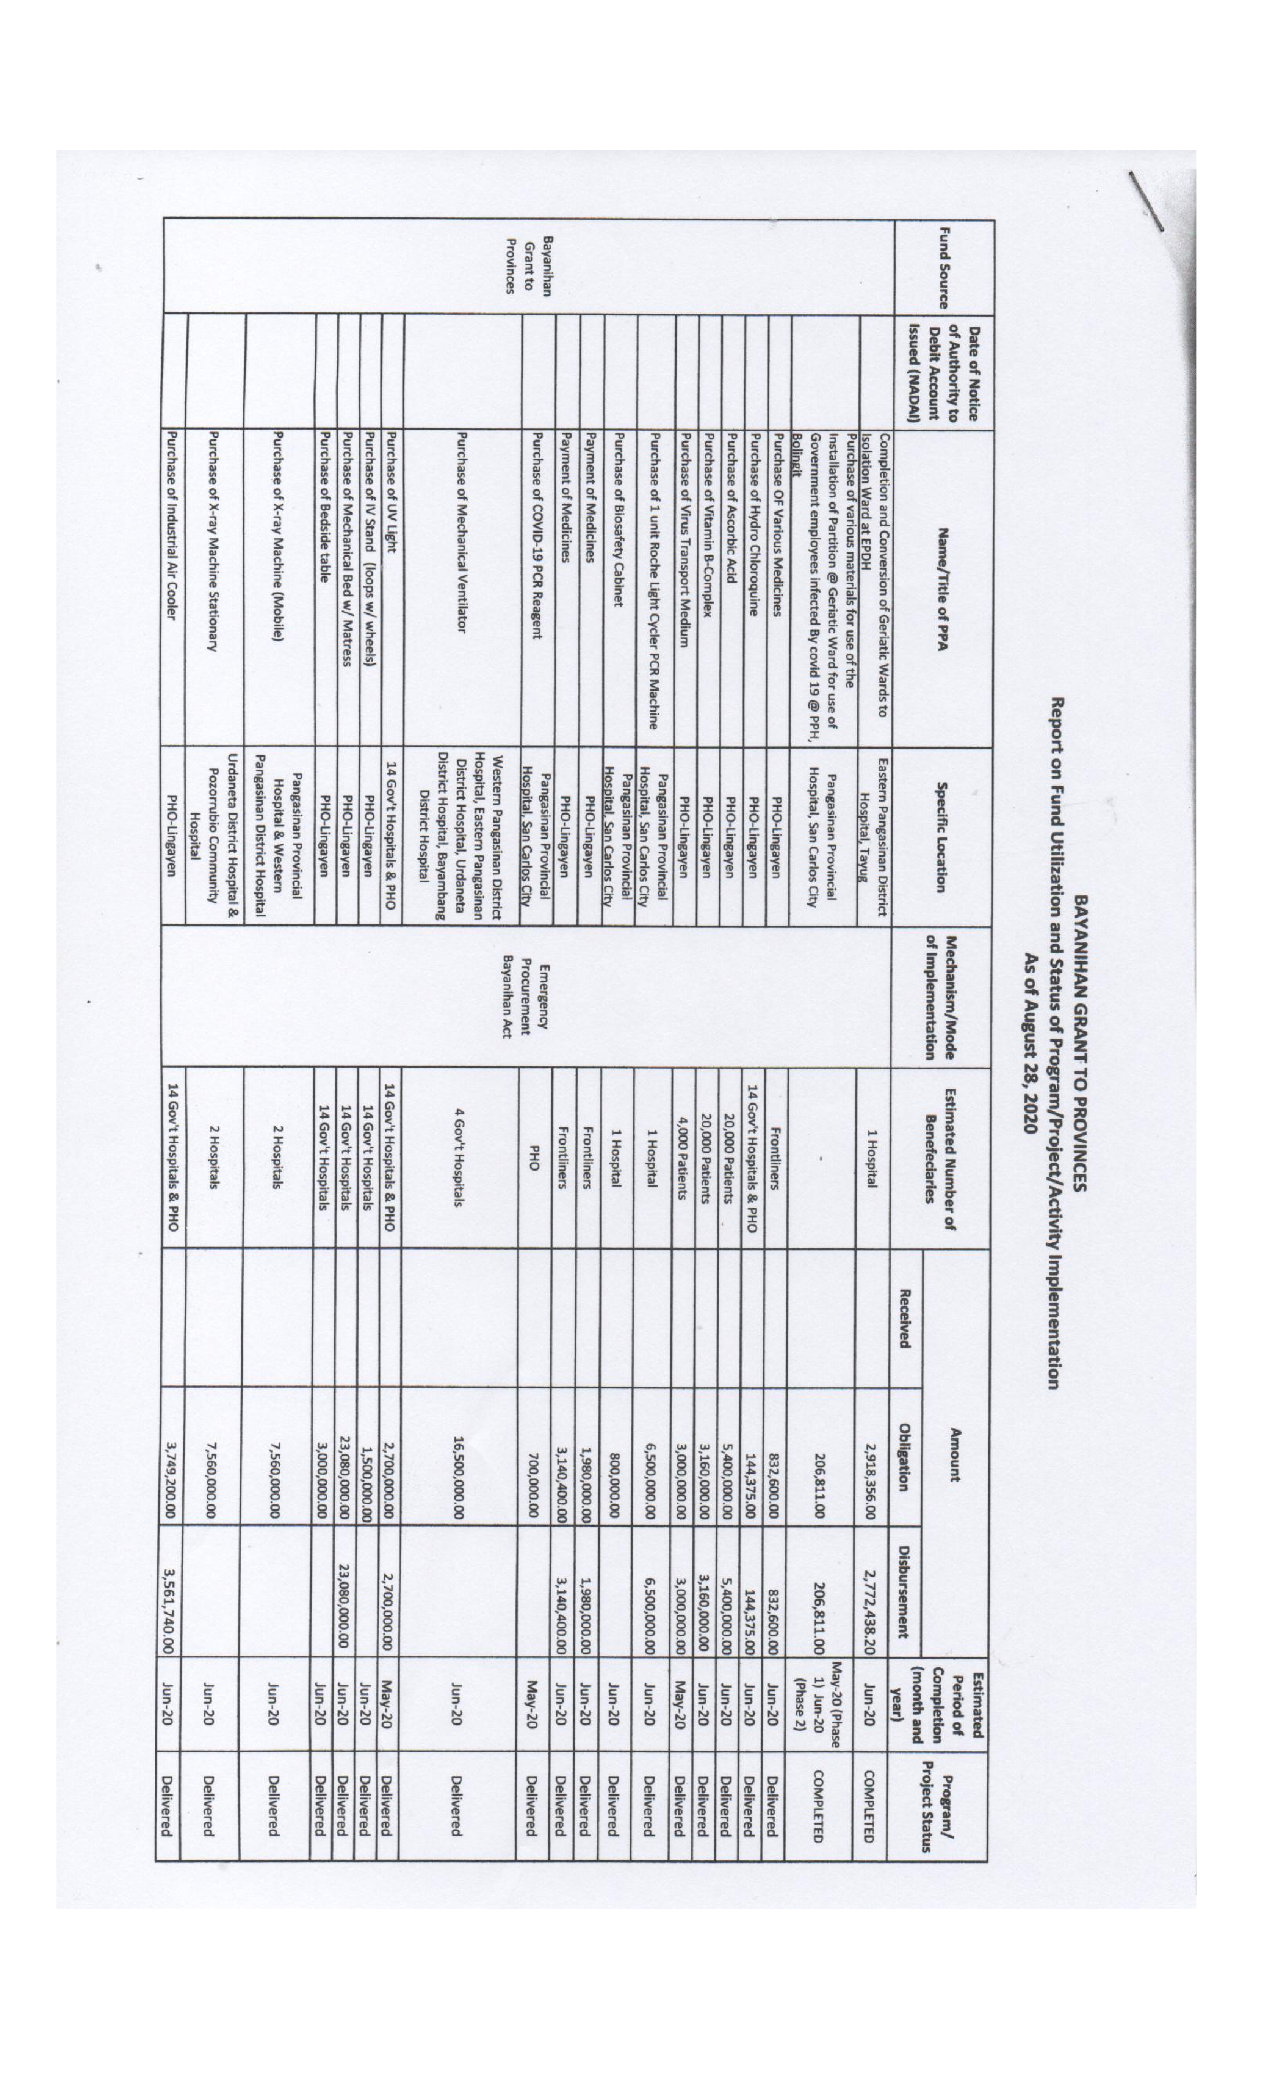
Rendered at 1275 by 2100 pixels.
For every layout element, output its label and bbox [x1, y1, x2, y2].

picture [56, 150, 1197, 1909]
